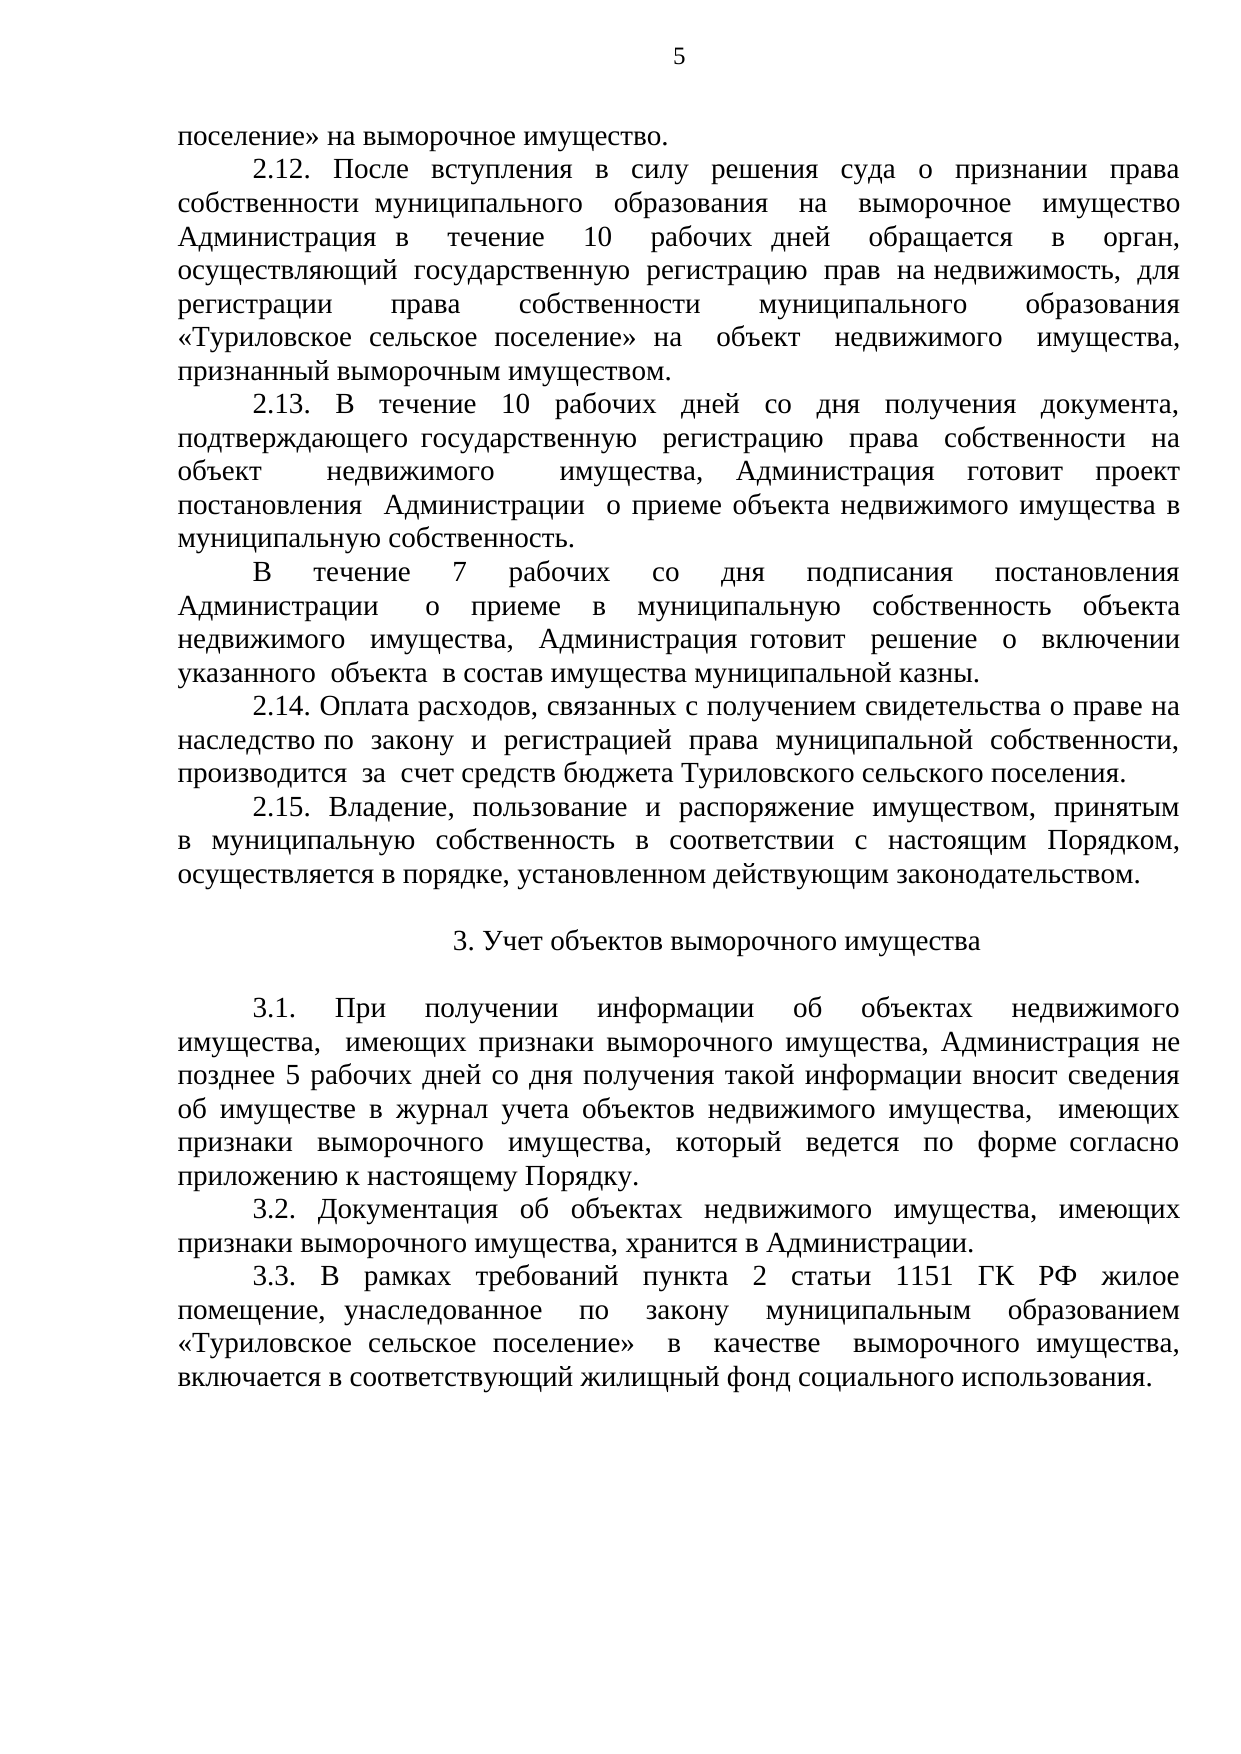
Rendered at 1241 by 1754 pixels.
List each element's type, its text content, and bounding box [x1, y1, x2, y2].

text 3.2. Документация об объектах недвижимого имущества, имеющих признаки выморочного имущества, хранится в Администрации. [177, 1191, 1181, 1258]
text 2.13. В течение 10 рабочих дней со дня получения документа, подтверждающего государственную регистрацию права собственности на объект недвижимого имущества, Администрация готовит проект постановления Администрации о приеме объекта недвижимого имущества в муниципальную собственность. [177, 386, 1181, 554]
text 3.1. При получении информации об объектах недвижимого имущества, имеющих признаки выморочного имущества, Администрация не позднее 5 рабочих дней со дня получения такой информации вносит сведения об имуществе в журнал учета объектов недвижимого имущества, имеющих признаки выморочного имущества, который ведется по форме согласно приложению к настоящему Порядку. [177, 990, 1181, 1191]
text 2.12. После вступления в силу решения суда о признании права собственности муниципального образования на выморочное имущество Администрация в течение 10 рабочих дней обращается в орган, осуществляющий государственную регистрацию прав на недвижимость, для регистрации права собственности муниципального образования «Туриловское сельское поселение» на объект недвижимого имущества, признанный выморочным имуществом. [177, 152, 1181, 386]
text 2.15. Владение, пользование и распоряжение имуществом, принятым в муниципальную собственность в соответствии с настоящим Порядком, осуществляется в порядке, установленном действующим законодательством. [177, 789, 1181, 889]
text В течение 7 рабочих со дня подписания постановления Администрации о приеме в муниципальную собственность объекта недвижимого имущества, Администрация готовит решение о включении указанного объекта в состав имущества муниципальной казны. [177, 554, 1181, 688]
text 3.3. В рамках требований пункта 2 статьи 1151 ГК РФ жилое помещение, унаследованное по закону муниципальным образованием «Туриловское сельское поселение» в качестве выморочного имущества, включается в соответствующий жилищный фонд социального использования. [177, 1258, 1181, 1393]
text 2.14. Оплата расходов, связанных с получением свидетельства о праве на наследство по закону и регистрацией права муниципальной собственности, производится за счет средств бюджета Туриловского сельского поселения. [177, 688, 1181, 789]
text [177, 118, 1181, 152]
text 3. Учет объектов выморочного имущества [177, 923, 1181, 957]
